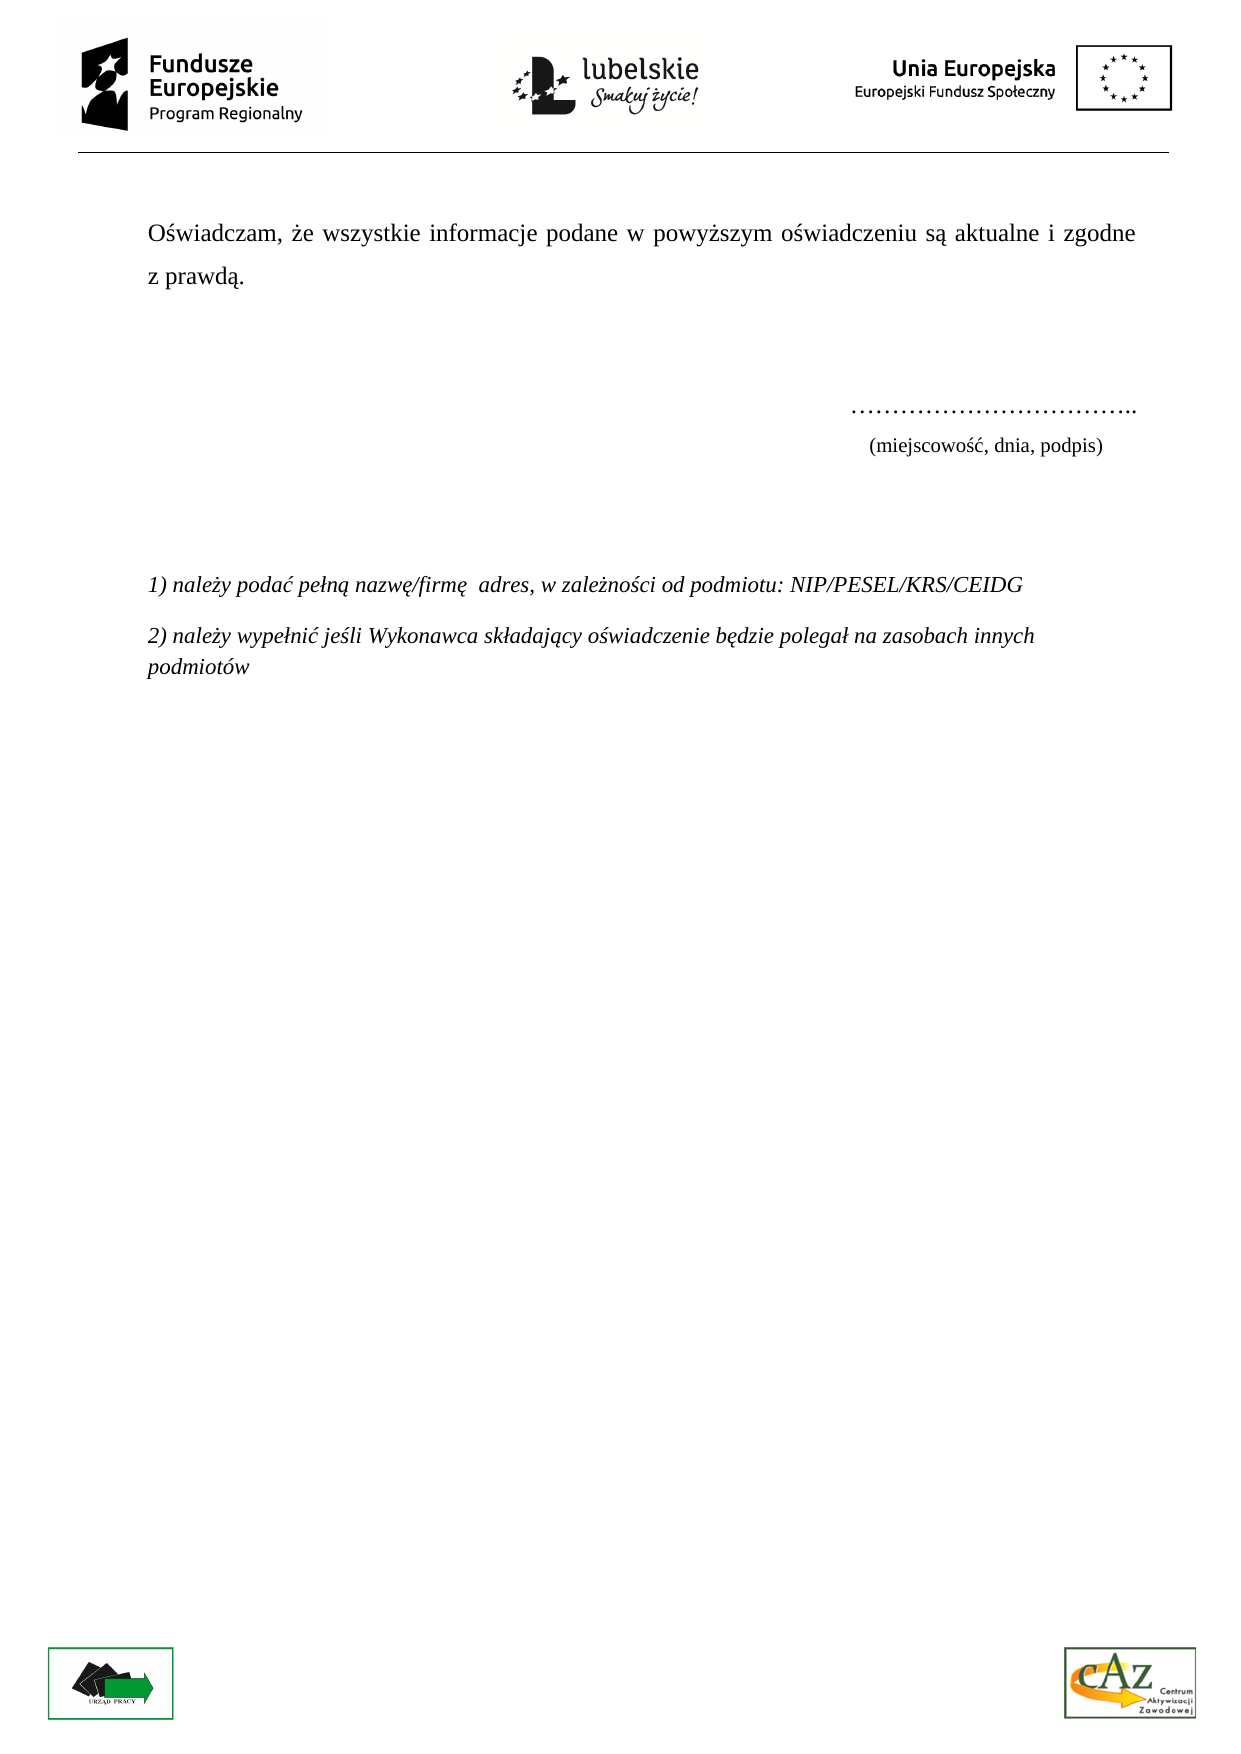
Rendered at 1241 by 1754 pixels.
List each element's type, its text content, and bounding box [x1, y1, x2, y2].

picture [1063, 1647, 1197, 1719]
text …………………………….. [148, 390, 1137, 419]
picture [59, 15, 325, 138]
picture [833, 23, 1192, 113]
text (miejscowość, dnia, podpis) [148, 433, 1137, 457]
picture [495, 17, 716, 130]
text 1) należy podać pełną nazwę/firmę adres, w zależności od podmiotu: NIP/PESEL/KRS/CEIDG [148, 572, 1137, 598]
text 2) należy wypełnić jeśli Wykonawca składający oświadczenie będzie polegał na zasobach innych podmiotów [148, 623, 1137, 679]
text Oświadczam, że wszystkie informacje podane w powyższym oświadczeniu są aktualne i zgodne z prawdą. [148, 218, 1137, 290]
picture [47, 1647, 174, 1720]
